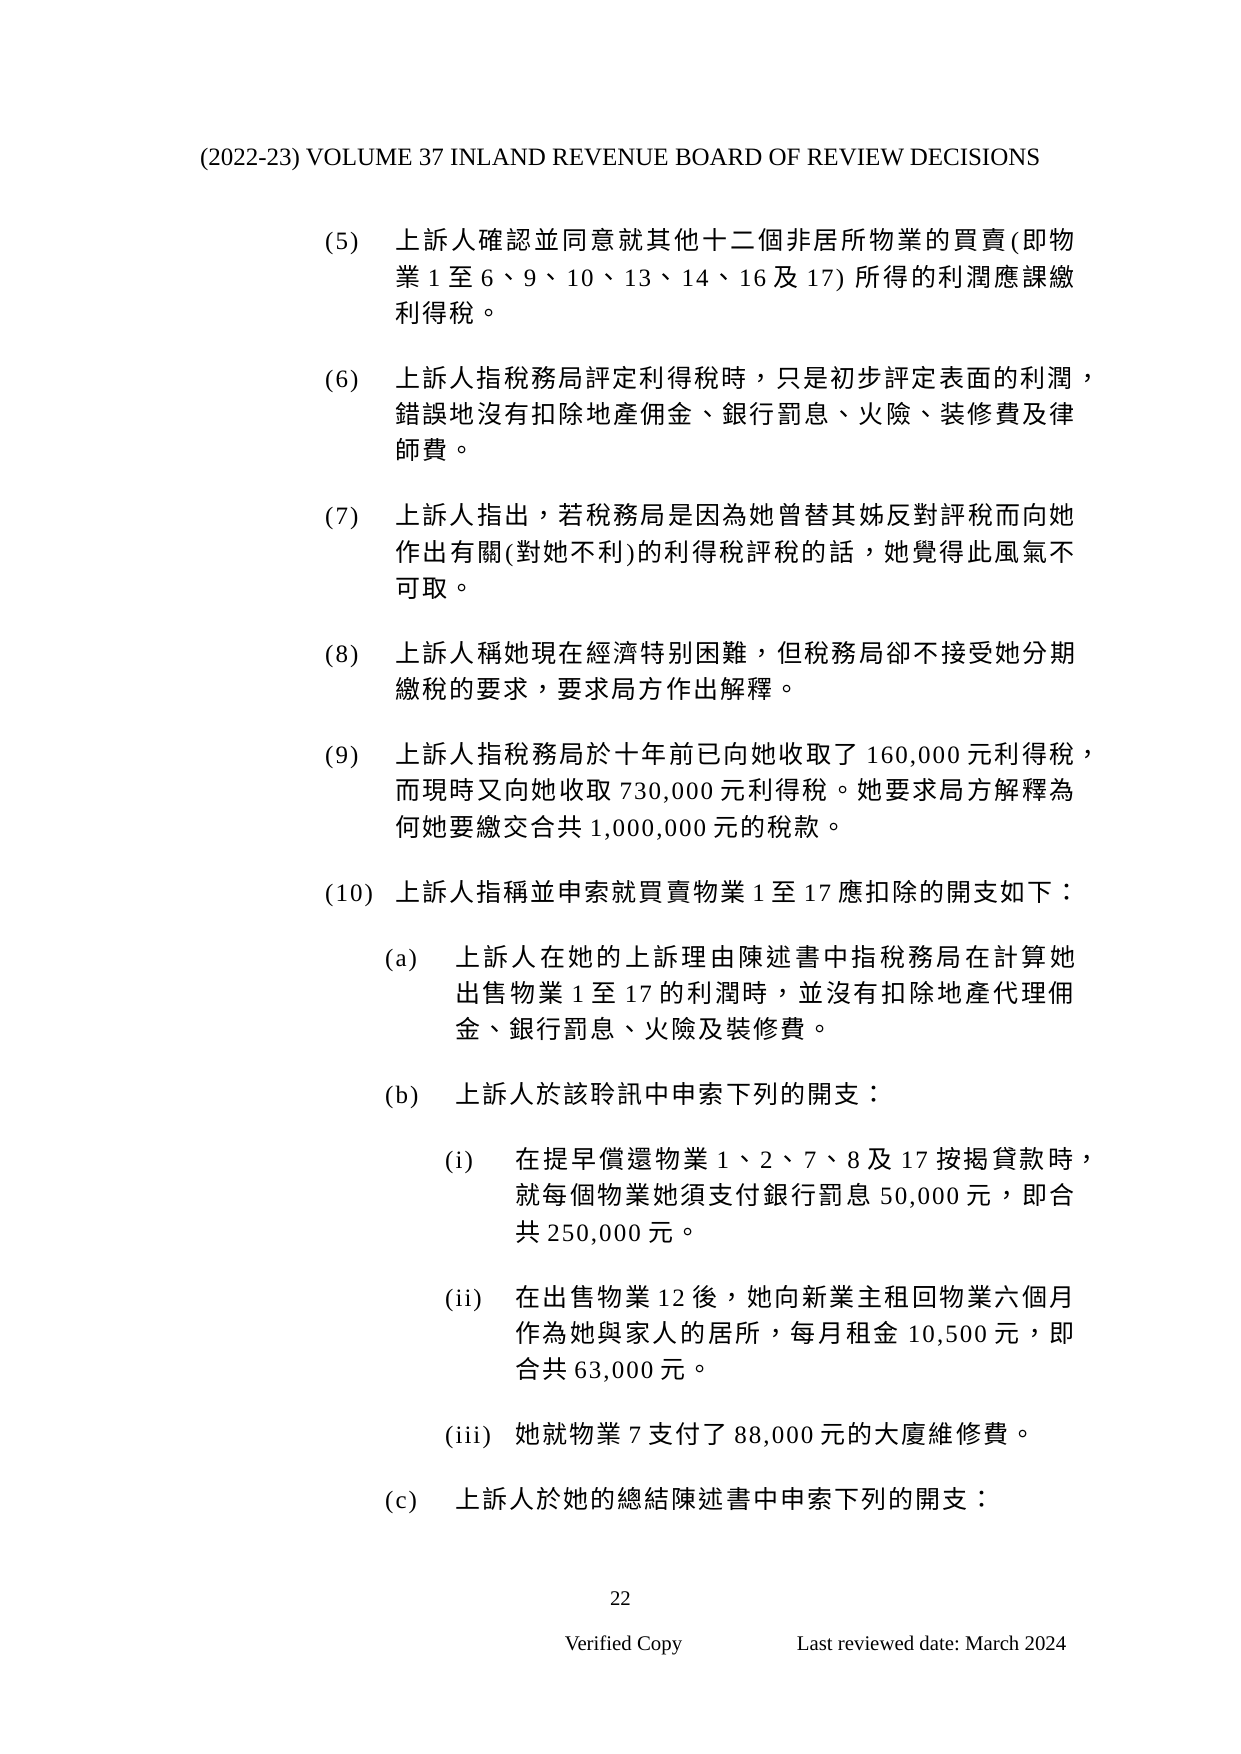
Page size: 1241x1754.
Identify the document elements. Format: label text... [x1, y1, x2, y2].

text (b) 上訴人於該聆訊中申索下列的開支： [385, 1074, 1075, 1111]
list 上訴人指稅務局評定利得稅時，只是初步評定表面的利潤，錯誤地沒有扣除地產佣金、銀行罰息、火險、装修費及律師費。 [325, 358, 1075, 467]
text (ii) 在出售物業12後，她向新業主租回物業六個月作為她與家人的居所，每月租金10,500元，即合共63,000元。 [445, 1277, 1075, 1386]
list 上訴人確認並同意就其他十二個非居所物業的買賣(即物業1至6、9、10、13、14、16及17) 所得的利潤應課繳利得稅。 [325, 221, 1075, 329]
text (i) 在提早償還物業1、2、7、8及17按揭貸款時，就每個物業她須支付銀行罰息50,000元，即合共250,000元。 [445, 1139, 1075, 1248]
list 上訴人指出，若稅務局是因為她曾替其姊反對評稅而向她作出有關(對她不利)的利得稅評稅的話，她覺得此風氣不可取。 [325, 496, 1075, 604]
list 上訴人指稱並申索就買賣物業1至17應扣除的開支如下： [325, 872, 1075, 908]
text (c) 上訴人於她的總結陳述書中申索下列的開支： [385, 1479, 1075, 1516]
list 上訴人稱她現在經濟特别困難，但稅務局卻不接受她分期繳稅的要求，要求局方作出解釋。 [325, 633, 1075, 706]
list 上訴人在她的上訴理由陳述書中指稅務局在計算她出售物業1至17的利潤時，並沒有扣除地產代理佣金、銀行罰息、火險及裝修費。 [385, 937, 1075, 1046]
text (iii) 她就物業7支付了88,000元的大廈維修費。 [445, 1414, 1075, 1451]
list 上訴人指稅務局於十年前已向她收取了160,000元利得稅，而現時又向她收取730,000元利得稅。她要求局方解釋為何她要繳交合共1,000,000元的稅款。 [325, 734, 1075, 843]
